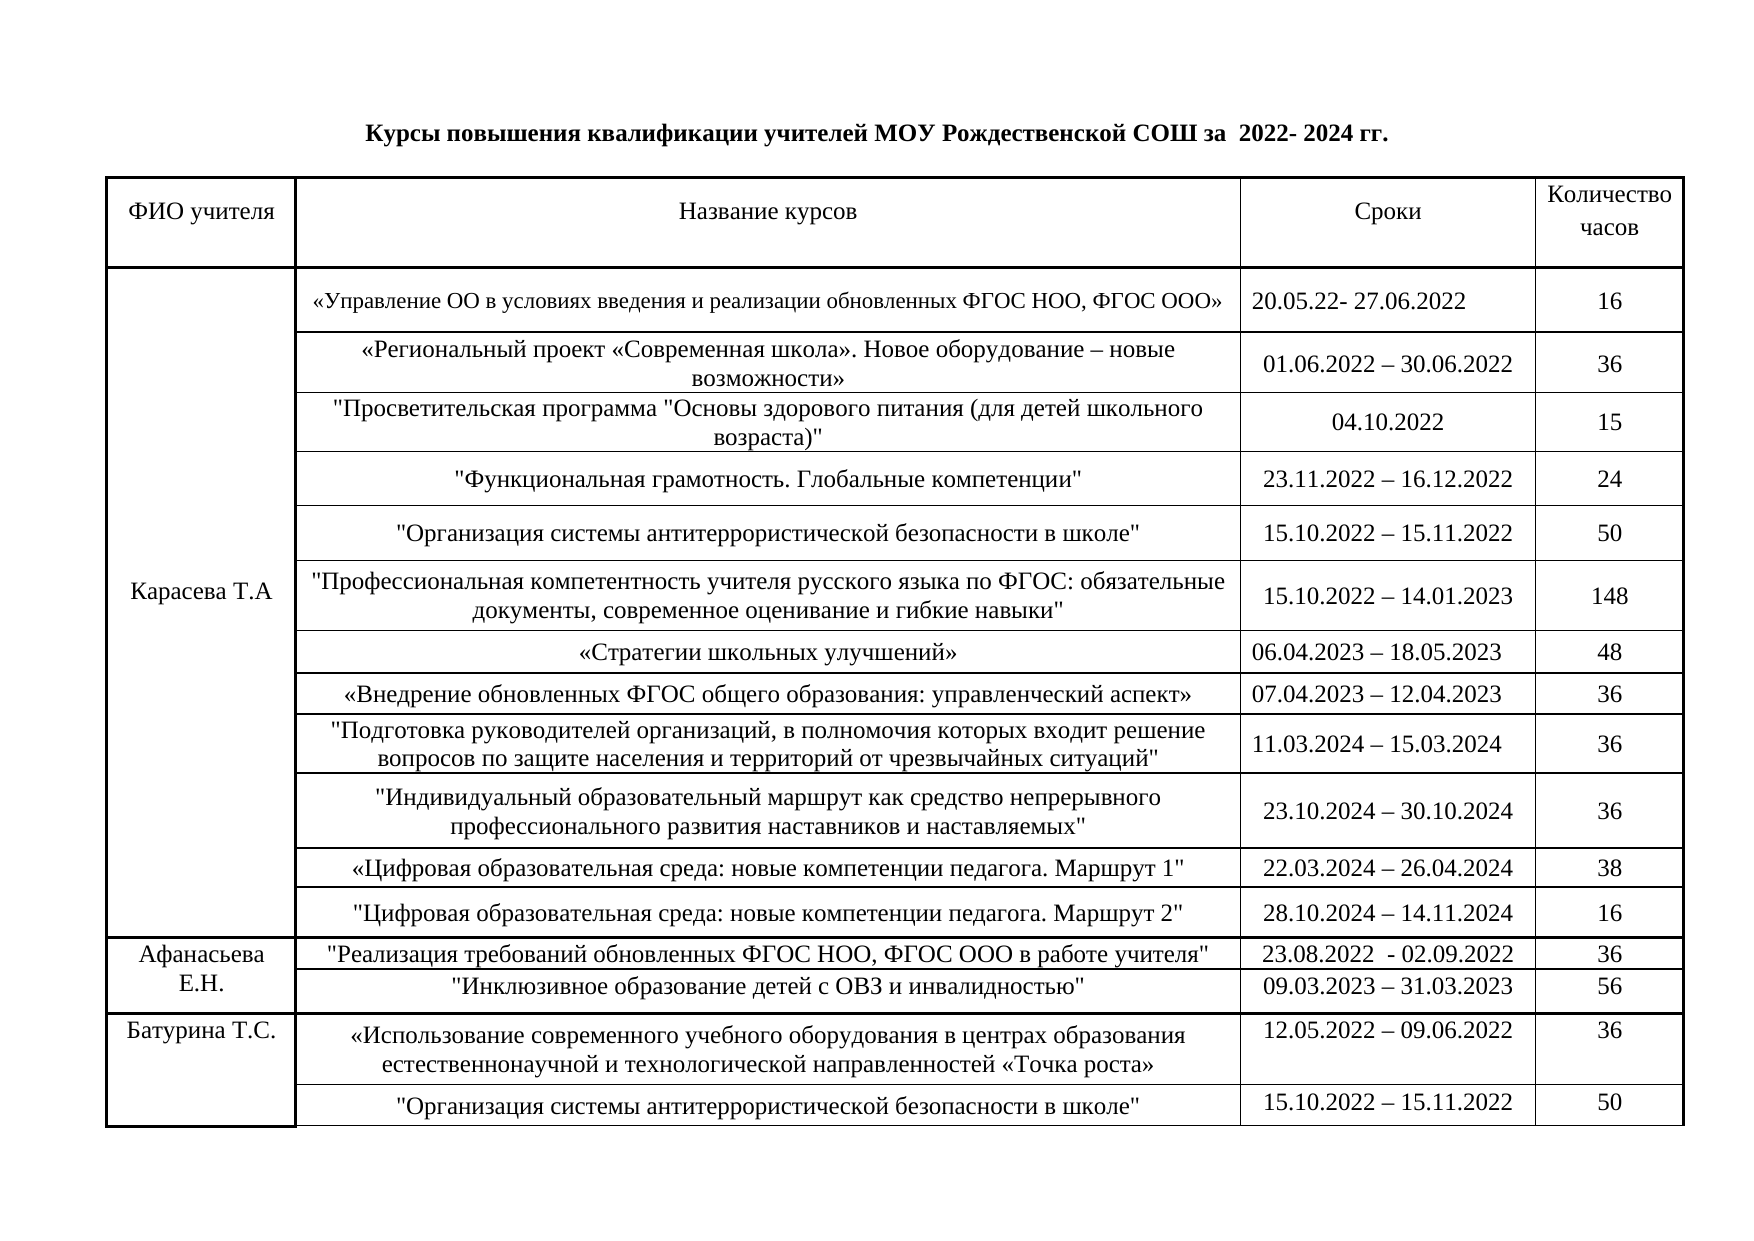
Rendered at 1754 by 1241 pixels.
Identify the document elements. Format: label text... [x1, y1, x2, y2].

table_cell 36 [1536, 333, 1682, 392]
table_cell 148 [1536, 561, 1682, 630]
table_cell 09.03.2023 – 31.03.2023 [1241, 970, 1535, 1012]
table_cell 23.08.2022 - 02.09.2022 [1241, 939, 1535, 968]
table_cell "Реализация требований обновленных ФГОС НОО, ФГОС ООО в работе учителя" [297, 939, 1240, 968]
table_cell 50 [1536, 1085, 1682, 1125]
table_cell «Внедрение обновленных ФГОС общего образования: управленческий аспект» [297, 674, 1240, 713]
table_header Название курсов [297, 179, 1240, 266]
table_cell «Региональный проект «Современная школа». Новое оборудование – новые возможности» [297, 333, 1240, 392]
table_cell 11.03.2024 – 15.03.2024 [1241, 715, 1535, 772]
table_cell «Стратегии школьных улучшений» [297, 631, 1240, 672]
table_cell 36 [1536, 1015, 1682, 1083]
table_cell 15.10.2022 – 15.11.2022 [1241, 1085, 1535, 1125]
table_cell 24 [1536, 452, 1682, 505]
table_cell 16 [1536, 269, 1682, 331]
table_cell "Цифровая образовательная среда: новые компетенции педагога. Маршрут 2" [297, 888, 1240, 936]
table_cell 07.04.2023 – 12.04.2023 [1241, 674, 1535, 713]
table_cell 15.10.2022 – 15.11.2022 [1241, 506, 1535, 559]
table_cell Батурина Т.С. [108, 1015, 294, 1125]
table_header Сроки [1241, 179, 1535, 266]
table_cell "Инклюзивное образование детей с ОВЗ и инвалидностью" [297, 970, 1240, 1012]
table_cell 04.10.2022 [1241, 393, 1535, 451]
table_cell 15 [1536, 393, 1682, 451]
table_cell 20.05.22- 27.06.2022 [1241, 269, 1535, 331]
table_header ФИО учителя [108, 179, 294, 266]
table_cell 15.10.2022 – 14.01.2023 [1241, 561, 1535, 630]
table_cell 38 [1536, 849, 1682, 886]
table_header Количество часов [1536, 179, 1682, 266]
text Курсы повышения квалификации учителей МОУ Рождественской СОШ за 2022- 2024 гг. [118, 118, 1636, 147]
table_cell 23.10.2024 – 30.10.2024 [1241, 774, 1535, 847]
table_cell 16 [1536, 888, 1682, 936]
table_cell 48 [1536, 631, 1682, 672]
table_cell 50 [1536, 506, 1682, 559]
table_cell 22.03.2024 – 26.04.2024 [1241, 849, 1535, 886]
table_cell "Подготовка руководителей организаций, в полномочия которых входит решение вопросов по защите населения и территорий от чрезвычайных ситуаций" [297, 715, 1240, 772]
table_cell 36 [1536, 674, 1682, 713]
table_cell 36 [1536, 774, 1682, 847]
table_cell "Индивидуальный образовательный маршрут как средство непрерывного профессионального развития наставников и наставляемых" [297, 774, 1240, 847]
table_cell «Использование современного учебного оборудования в центрах образования естественнонаучной и технологической направленностей «Точка роста» [297, 1015, 1240, 1083]
table_cell "Профессиональная компетентность учителя русского языка по ФГОС: обязательные документы, современное оценивание и гибкие навыки" [297, 561, 1240, 630]
table_cell «Цифровая образовательная среда: новые компетенции педагога. Маршрут 1" [297, 849, 1240, 886]
table_cell Карасева Т.А [108, 269, 294, 936]
table_cell "Организация системы антитеррористической безопасности в школе" [297, 1085, 1240, 1125]
table_cell 06.04.2023 – 18.05.2023 [1241, 631, 1535, 672]
table_cell 56 [1536, 970, 1682, 1012]
table_cell 28.10.2024 – 14.11.2024 [1241, 888, 1535, 936]
table_cell 36 [1536, 939, 1682, 968]
table_cell 23.11.2022 – 16.12.2022 [1241, 452, 1535, 505]
table_cell «Управление ОО в условиях введения и реализации обновленных ФГОС НОО, ФГОС ООО» [297, 269, 1240, 331]
table_cell Афанасьева Е.Н. [108, 939, 294, 1012]
table_cell "Функциональная грамотность. Глобальные компетенции" [297, 452, 1240, 505]
table_cell 36 [1536, 715, 1682, 772]
table_cell "Просветительская программа "Основы здорового питания (для детей школьного возраста)" [297, 393, 1240, 451]
table_cell "Организация системы антитеррористической безопасности в школе" [297, 506, 1240, 559]
table_cell 12.05.2022 – 09.06.2022 [1241, 1015, 1535, 1083]
table_cell 01.06.2022 – 30.06.2022 [1241, 333, 1535, 392]
